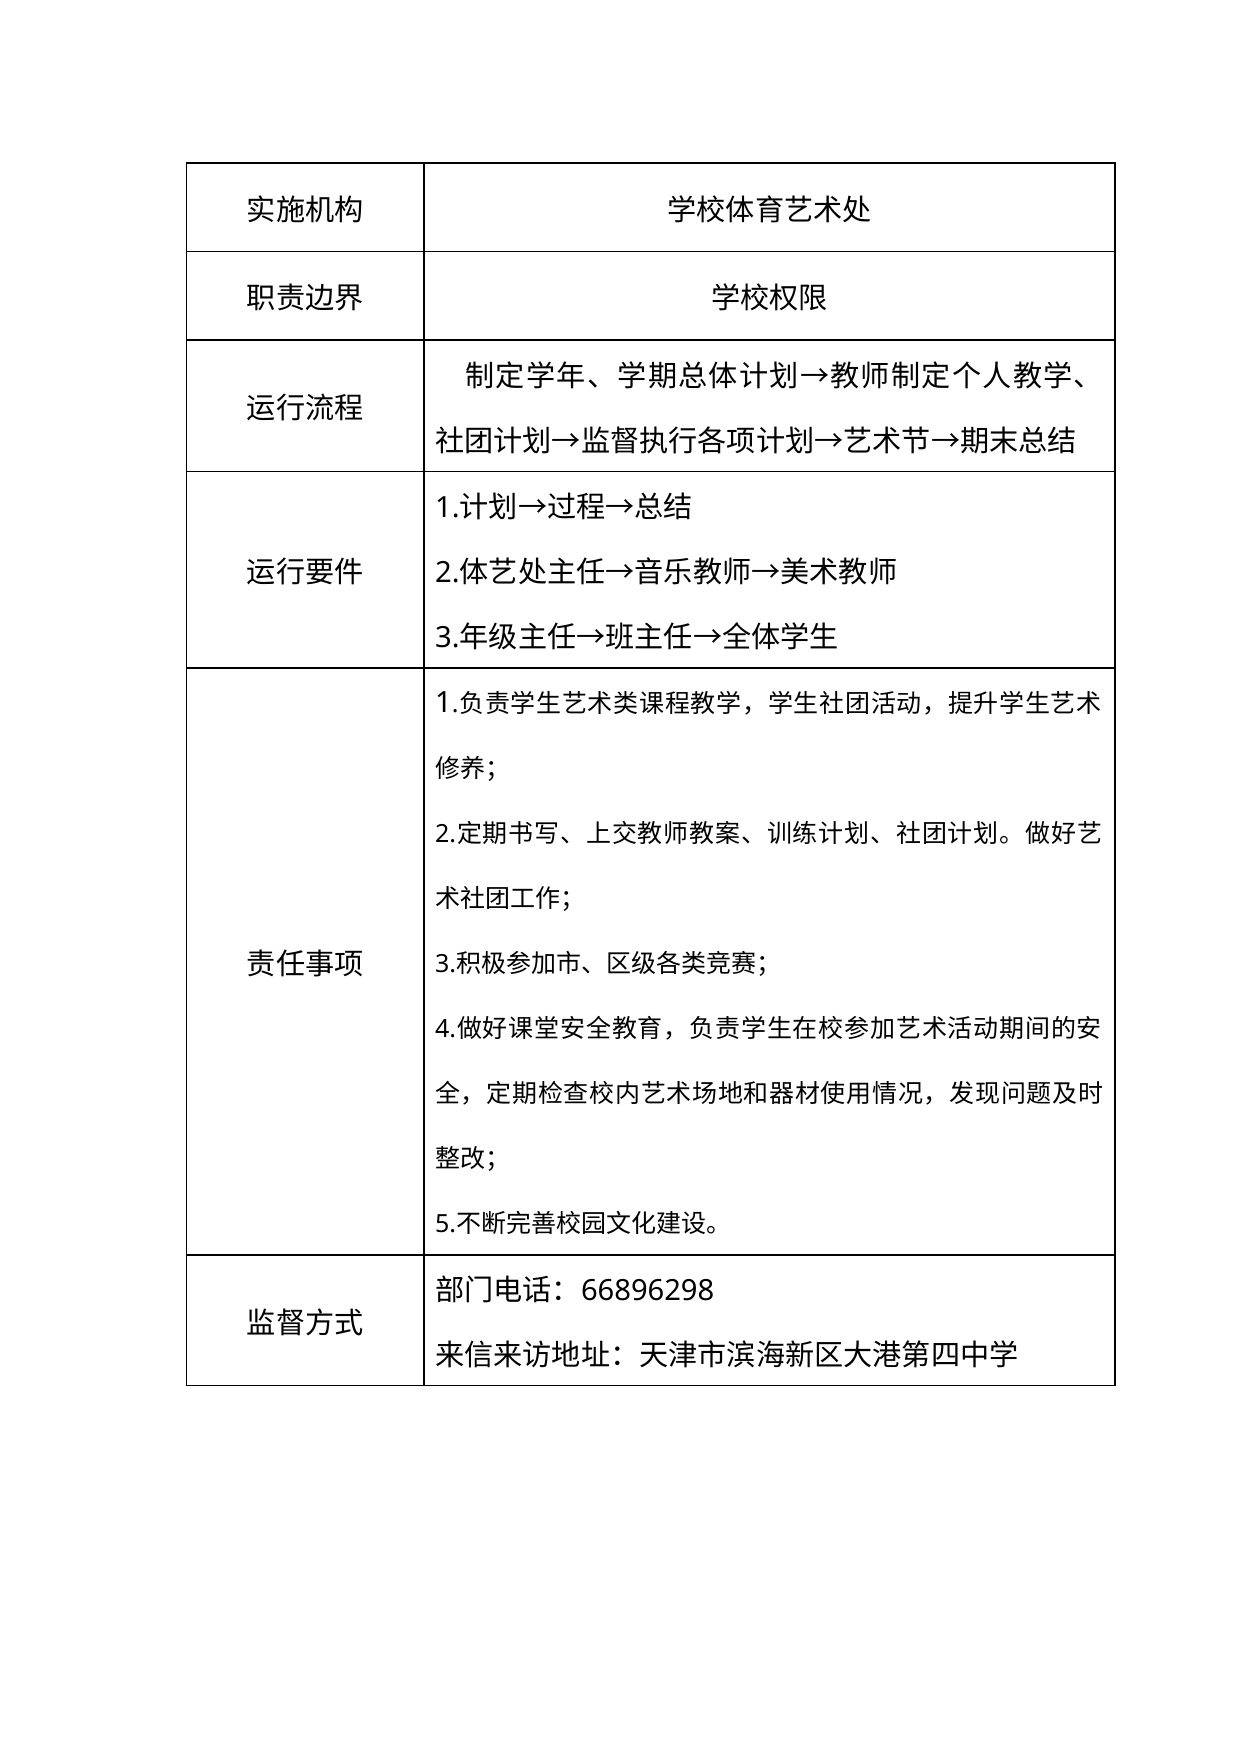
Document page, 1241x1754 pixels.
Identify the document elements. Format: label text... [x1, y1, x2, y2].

table_cell 实施机构 [187, 164, 423, 251]
table_cell 部门电话：66896298 来信来访地址：天津市滨海新区大港第四中学 [425, 1256, 1114, 1385]
table_cell 监督方式 [187, 1256, 423, 1385]
table_cell 责任事项 [187, 669, 423, 1254]
table_cell 1.负责学生艺术类课程教学，学生社团活动，提升学生艺术修养； 2.定期书写、上交教师教案、训练计划、社团计划。做好艺术社团工作； 3.积极参加市、区级各类竞赛； 4.做好课堂安全教育，负责学生在校参加艺术活动期间的安全，定期检查校内艺术场地和器材使用情况，发现问题及时整改； 5.不断完善校园文化建设。 [425, 669, 1114, 1254]
table_cell 职责边界 [187, 252, 423, 339]
table_cell 1.计划→过程→总结 2.体艺处主任→音乐教师→美术教师 3.年级主任→班主任→全体学生 [425, 472, 1114, 667]
table_cell 运行要件 [187, 472, 423, 667]
table_cell 学校体育艺术处 [425, 164, 1114, 251]
table_cell 制定学年、学期总体计划→教师制定个人教学、社团计划→监督执行各项计划→艺术节→期末总结 [425, 341, 1114, 471]
table_cell 学校权限 [425, 252, 1114, 339]
table_cell 运行流程 [187, 341, 423, 471]
